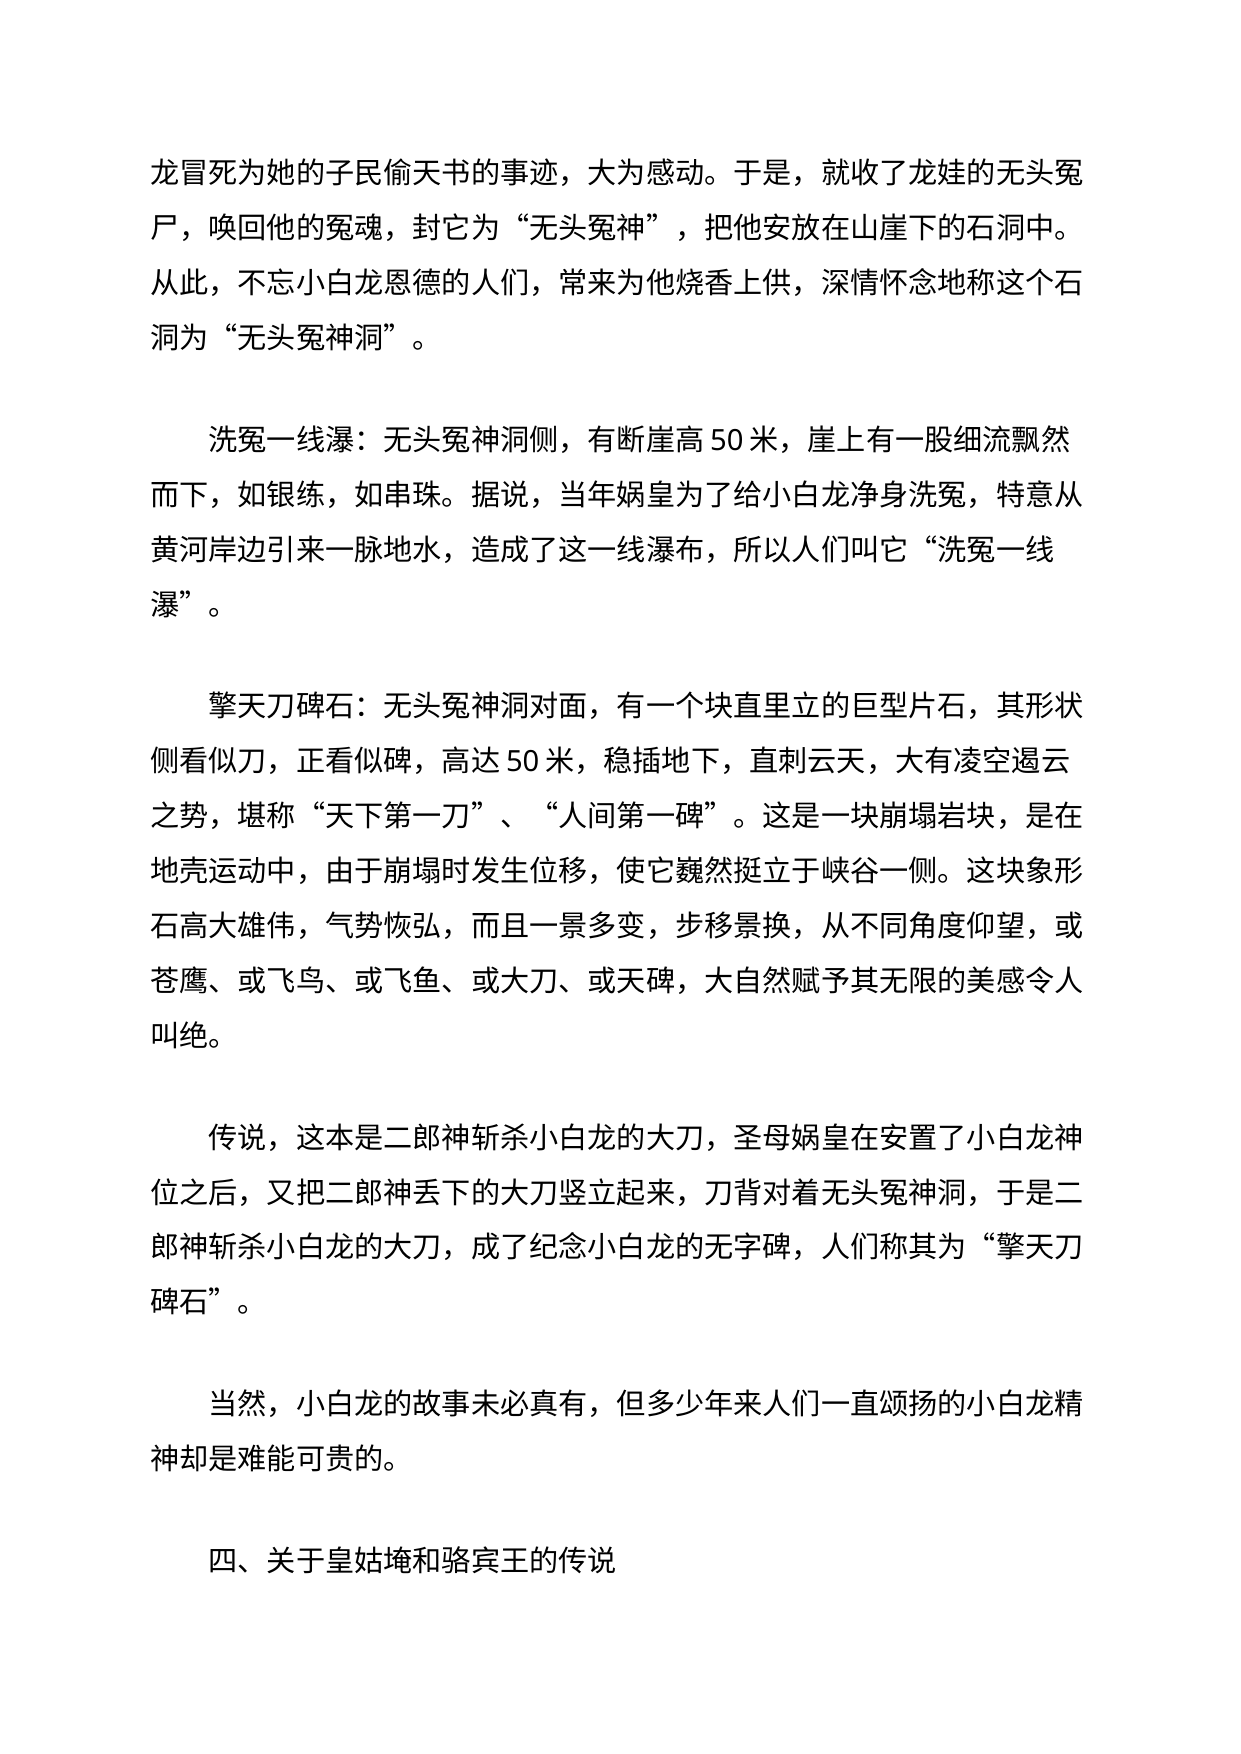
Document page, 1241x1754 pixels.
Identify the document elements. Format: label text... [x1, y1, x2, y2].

text 传说，这本是二郎神斩杀小白龙的大刀，圣母娲皇在安置了小白龙神位之后，又把二郎神丢下的大刀竖立起来，刀背对着无头冤神洞，于是二郎神斩杀小白龙的大刀，成了纪念小白龙的无字碑，人们称其为“擎天刀碑石”。 [150, 1114, 1090, 1321]
text 擎天刀碑石：无头冤神洞对面，有一个块直里立的巨型片石，其形状侧看似刀，正看似碑，高达50米，稳插地下，直刺云天，大有凌空遏云之势，堪称“天下第一刀”、“人间第一碑”。这是一块崩塌岩块，是在地壳运动中，由于崩塌时发生位移，使它巍然挺立于峡谷一侧。这块象形石高大雄伟，气势恢弘，而且一景多变，步移景换，从不同角度仰望，或苍鹰、或飞鸟、或飞鱼、或大刀、或天碑，大自然赋予其无限的美感令人叫绝。 [150, 683, 1090, 1055]
text 四、关于皇姑埯和骆宾王的传说 [150, 1537, 1090, 1580]
text 洗冤一线瀑：无头冤神洞侧，有断崖高50米，崖上有一股细流飘然而下，如银练，如串珠。据说，当年娲皇为了给小白龙净身洗冤，特意从黄河岸边引来一脉地水，造成了这一线瀑布，所以人们叫它“洗冤一线瀑”。 [150, 416, 1090, 623]
text 当然，小白龙的故事未必真有，但多少年来人们一直颂扬的小白龙精神却是难能可贵的。 [150, 1381, 1090, 1478]
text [150, 150, 1090, 357]
